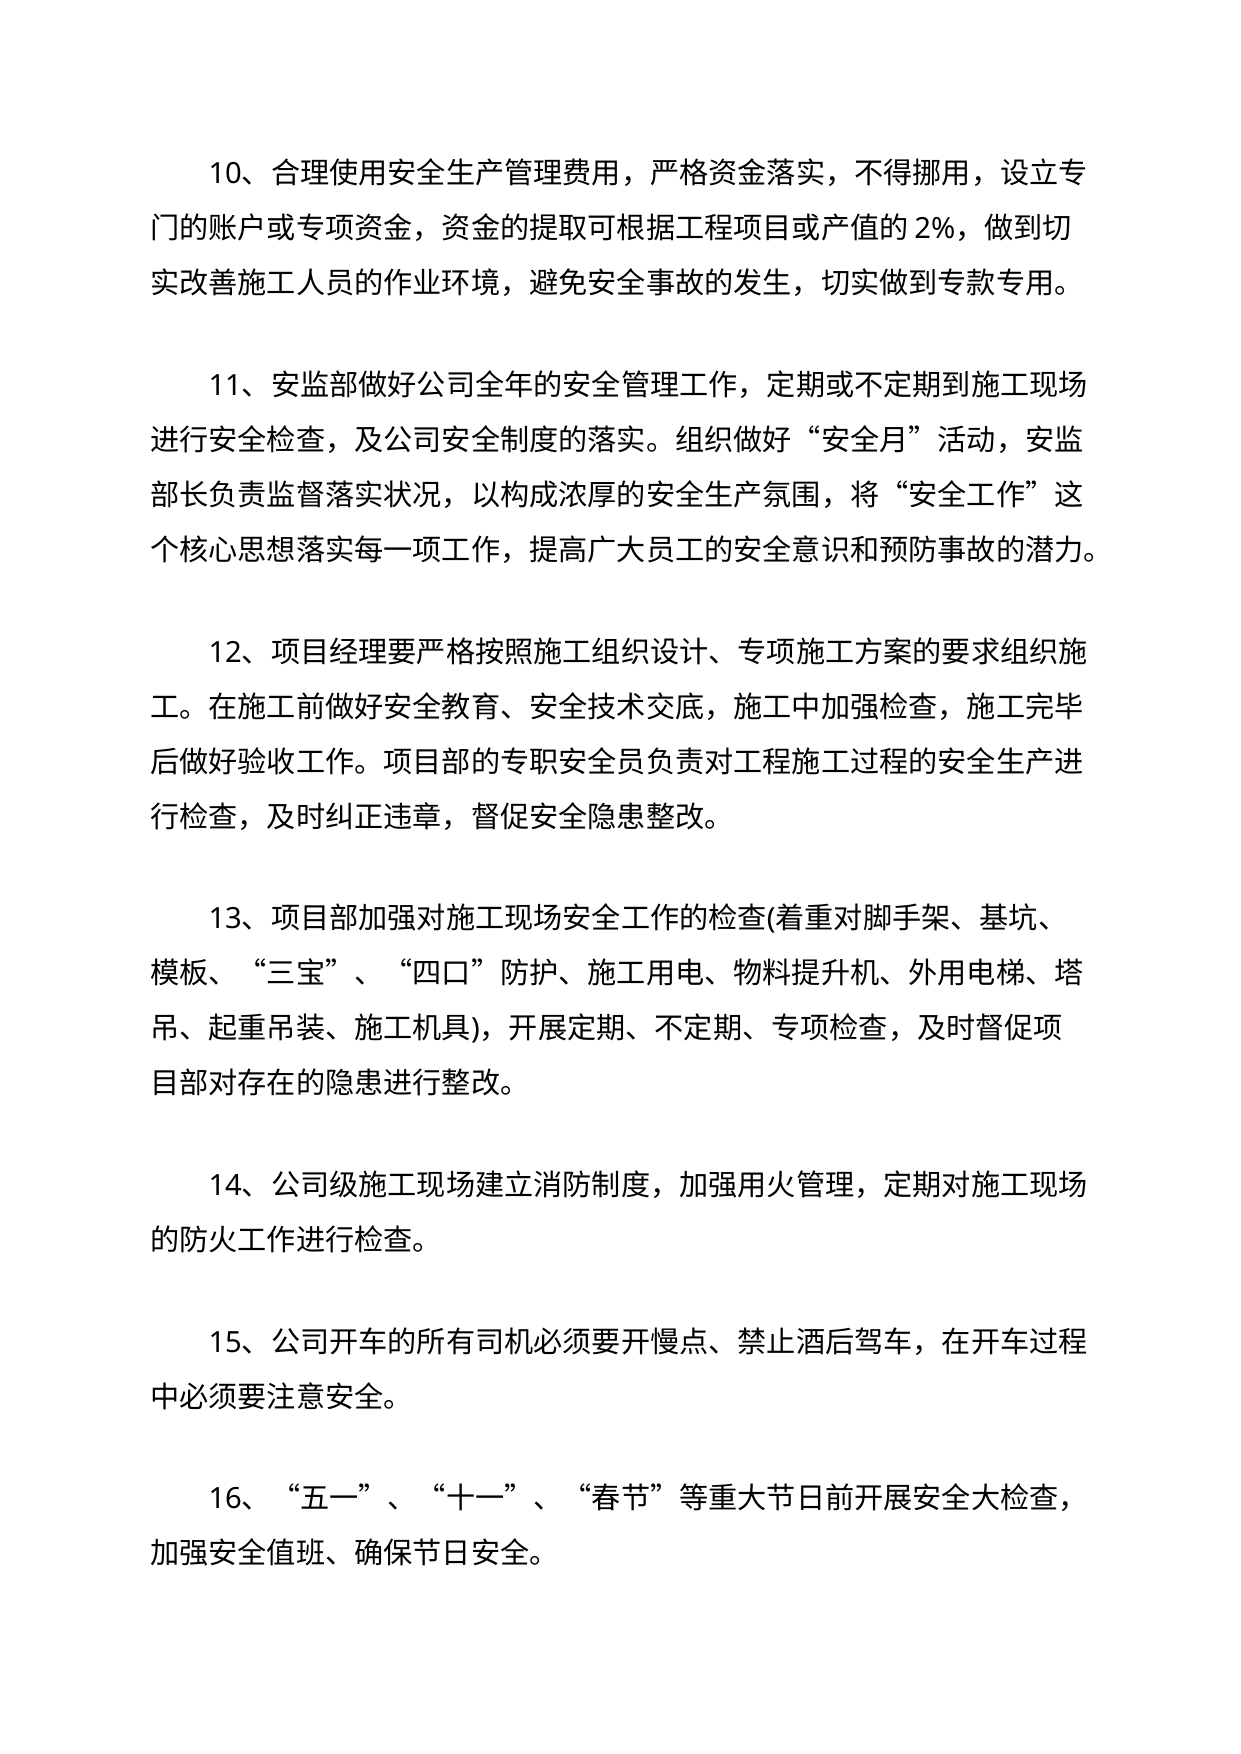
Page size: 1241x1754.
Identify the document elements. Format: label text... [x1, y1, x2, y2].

text 15、公司开车的所有司机必须要开慢点、禁止酒后驾车，在开车过程中必须要注意安全。 [150, 1318, 1090, 1416]
text 13、项目部加强对施工现场安全工作的检查(着重对脚手架、基坑、模板、“三宝”、“四口”防护、施工用电、物料提升机、外用电梯、塔吊、起重吊装、施工机具)，开展定期、不定期、专项检查，及时督促项目部对存在的隐患进行整改。 [150, 895, 1090, 1102]
text 10、合理使用安全生产管理费用，严格资金落实，不得挪用，设立专门的账户或专项资金，资金的提取可根据工程项目或产值的2%，做到切实改善施工人员的作业环境，避免安全事故的发生，切实做到专款专用。 [150, 150, 1090, 302]
text 11、安监部做好公司全年的安全管理工作，定期或不定期到施工现场进行安全检查，及公司安全制度的落实。组织做好“安全月”活动，安监部长负责监督落实状况，以构成浓厚的安全生产氛围，将“安全工作”这个核心思想落实每一项工作，提高广大员工的安全意识和预防事故的潜力。 [150, 362, 1090, 569]
text 16、“五一”、“十一”、“春节”等重大节日前开展安全大检查，加强安全值班、确保节日安全。 [150, 1475, 1090, 1572]
text 12、项目经理要严格按照施工组织设计、专项施工方案的要求组织施工。在施工前做好安全教育、安全技术交底，施工中加强检查，施工完毕后做好验收工作。项目部的专职安全员负责对工程施工过程的安全生产进行检查，及时纠正违章，督促安全隐患整改。 [150, 628, 1090, 835]
text 14、公司级施工现场建立消防制度，加强用火管理，定期对施工现场的防火工作进行检查。 [150, 1162, 1090, 1259]
